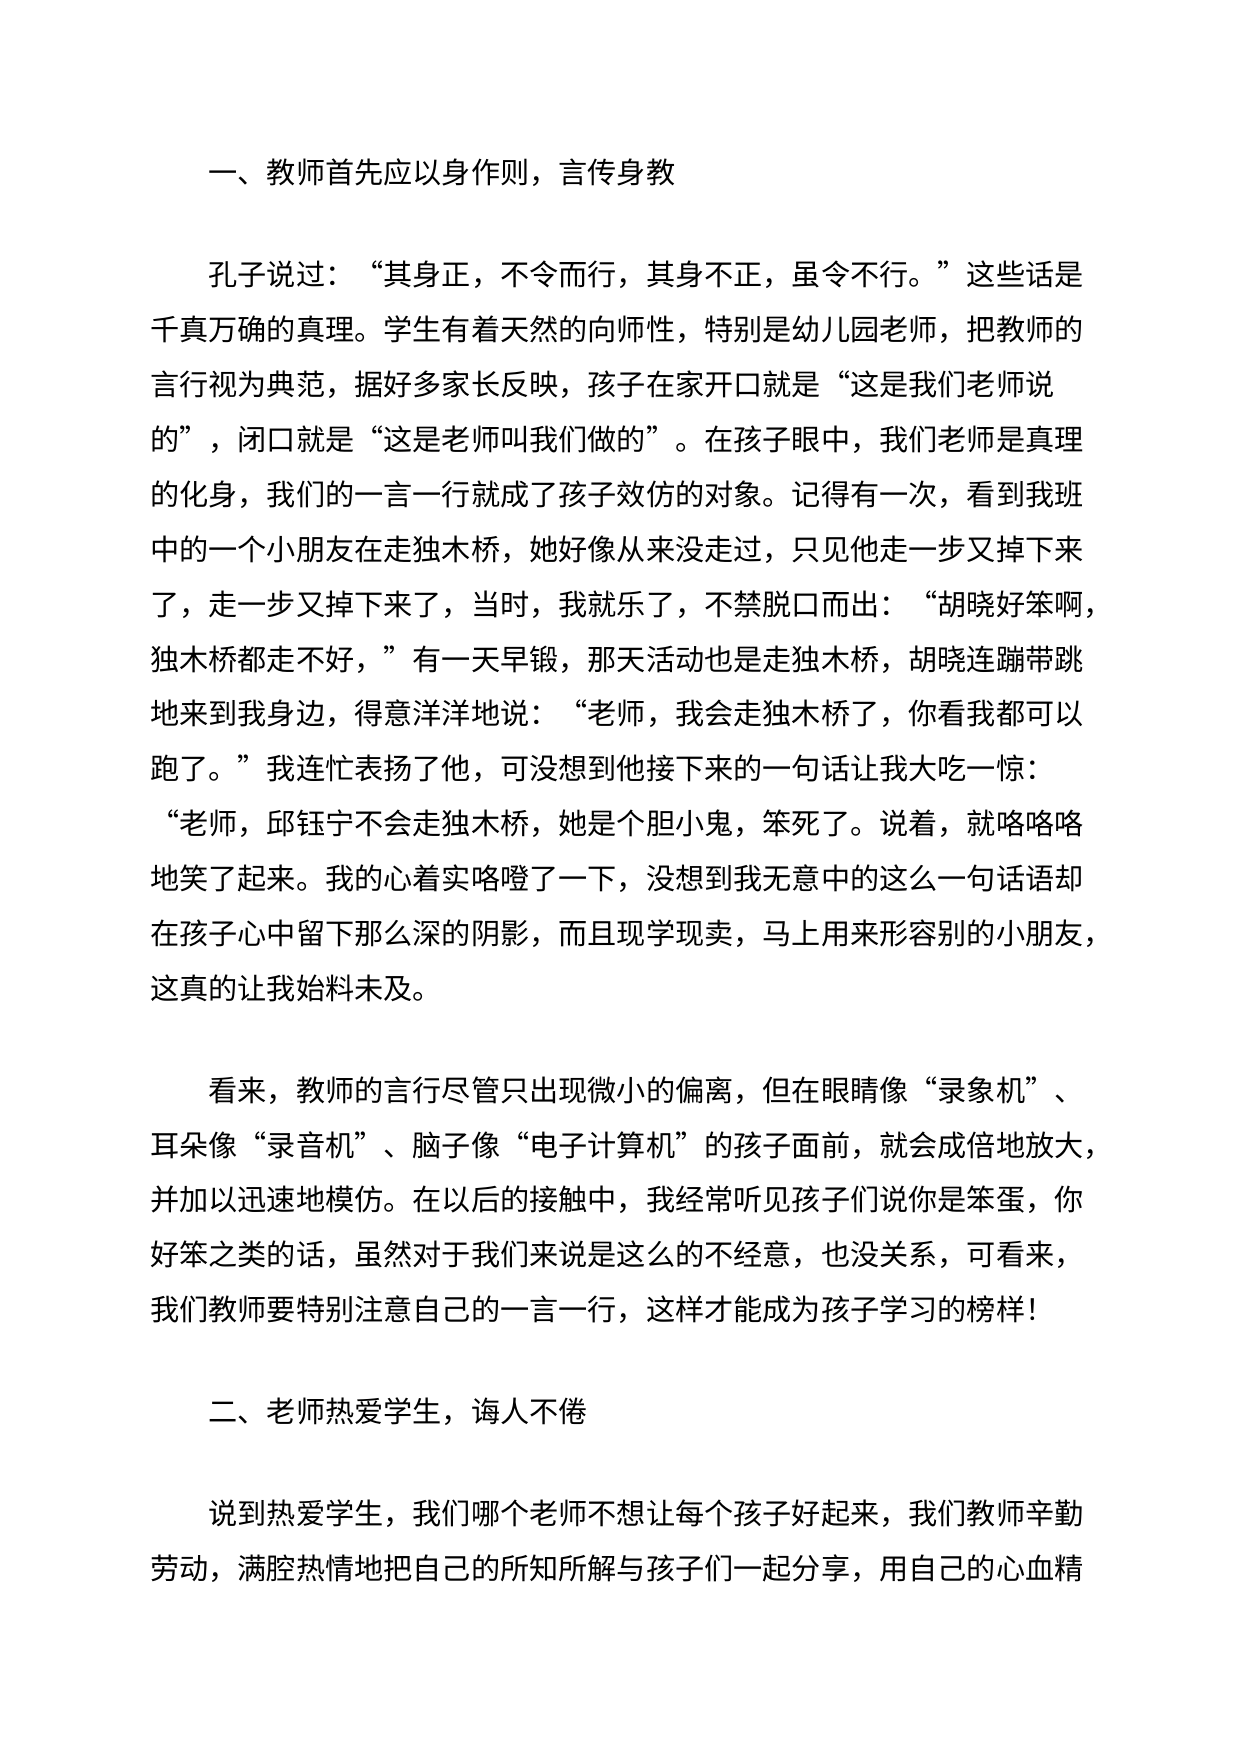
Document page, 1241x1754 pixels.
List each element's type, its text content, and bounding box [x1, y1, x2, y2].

text 一、教师首先应以身作则，言传身教 [150, 150, 1090, 192]
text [150, 1490, 1090, 1587]
text 看来，教师的言行尽管只出现微小的偏离，但在眼睛像“录象机”、耳朵像“录音机”、脑子像“电子计算机”的孩子面前，就会成倍地放大，并加以迅速地模仿。在以后的接触中，我经常听见孩子们说你是笨蛋，你好笨之类的话，虽然对于我们来说是这么的不经意，也没关系，可看来，我们教师要特别注意自己的一言一行，这样才能成为孩子学习的榜样！ [150, 1067, 1090, 1329]
text 二、老师热爱学生，诲人不倦 [150, 1388, 1090, 1431]
text 孔子说过：“其身正，不令而行，其身不正，虽令不行。”这些话是千真万确的真理。学生有着天然的向师性，特别是幼儿园老师，把教师的言行视为典范，据好多家长反映，孩子在家开口就是“这是我们老师说的”，闭口就是“这是老师叫我们做的”。在孩子眼中，我们老师是真理的化身，我们的一言一行就成了孩子效仿的对象。记得有一次，看到我班中的一个小朋友在走独木桥，她好像从来没走过，只见他走一步又掉下来了，走一步又掉下来了，当时，我就乐了，不禁脱口而出：“胡晓好笨啊，独木桥都走不好，”有一天早锻，那天活动也是走独木桥，胡晓连蹦带跳地来到我身边，得意洋洋地说：“老师，我会走独木桥了，你看我都可以跑了。”我连忙表扬了他，可没想到他接下来的一句话让我大吃一惊：“老师，邱钰宁不会走独木桥，她是个胆小鬼，笨死了。说着，就咯咯咯地笑了起来。我的心着实咯噔了一下，没想到我无意中的这么一句话语却在孩子心中留下那么深的阴影，而且现学现卖，马上用来形容别的小朋友，这真的让我始料未及。 [150, 252, 1090, 1008]
